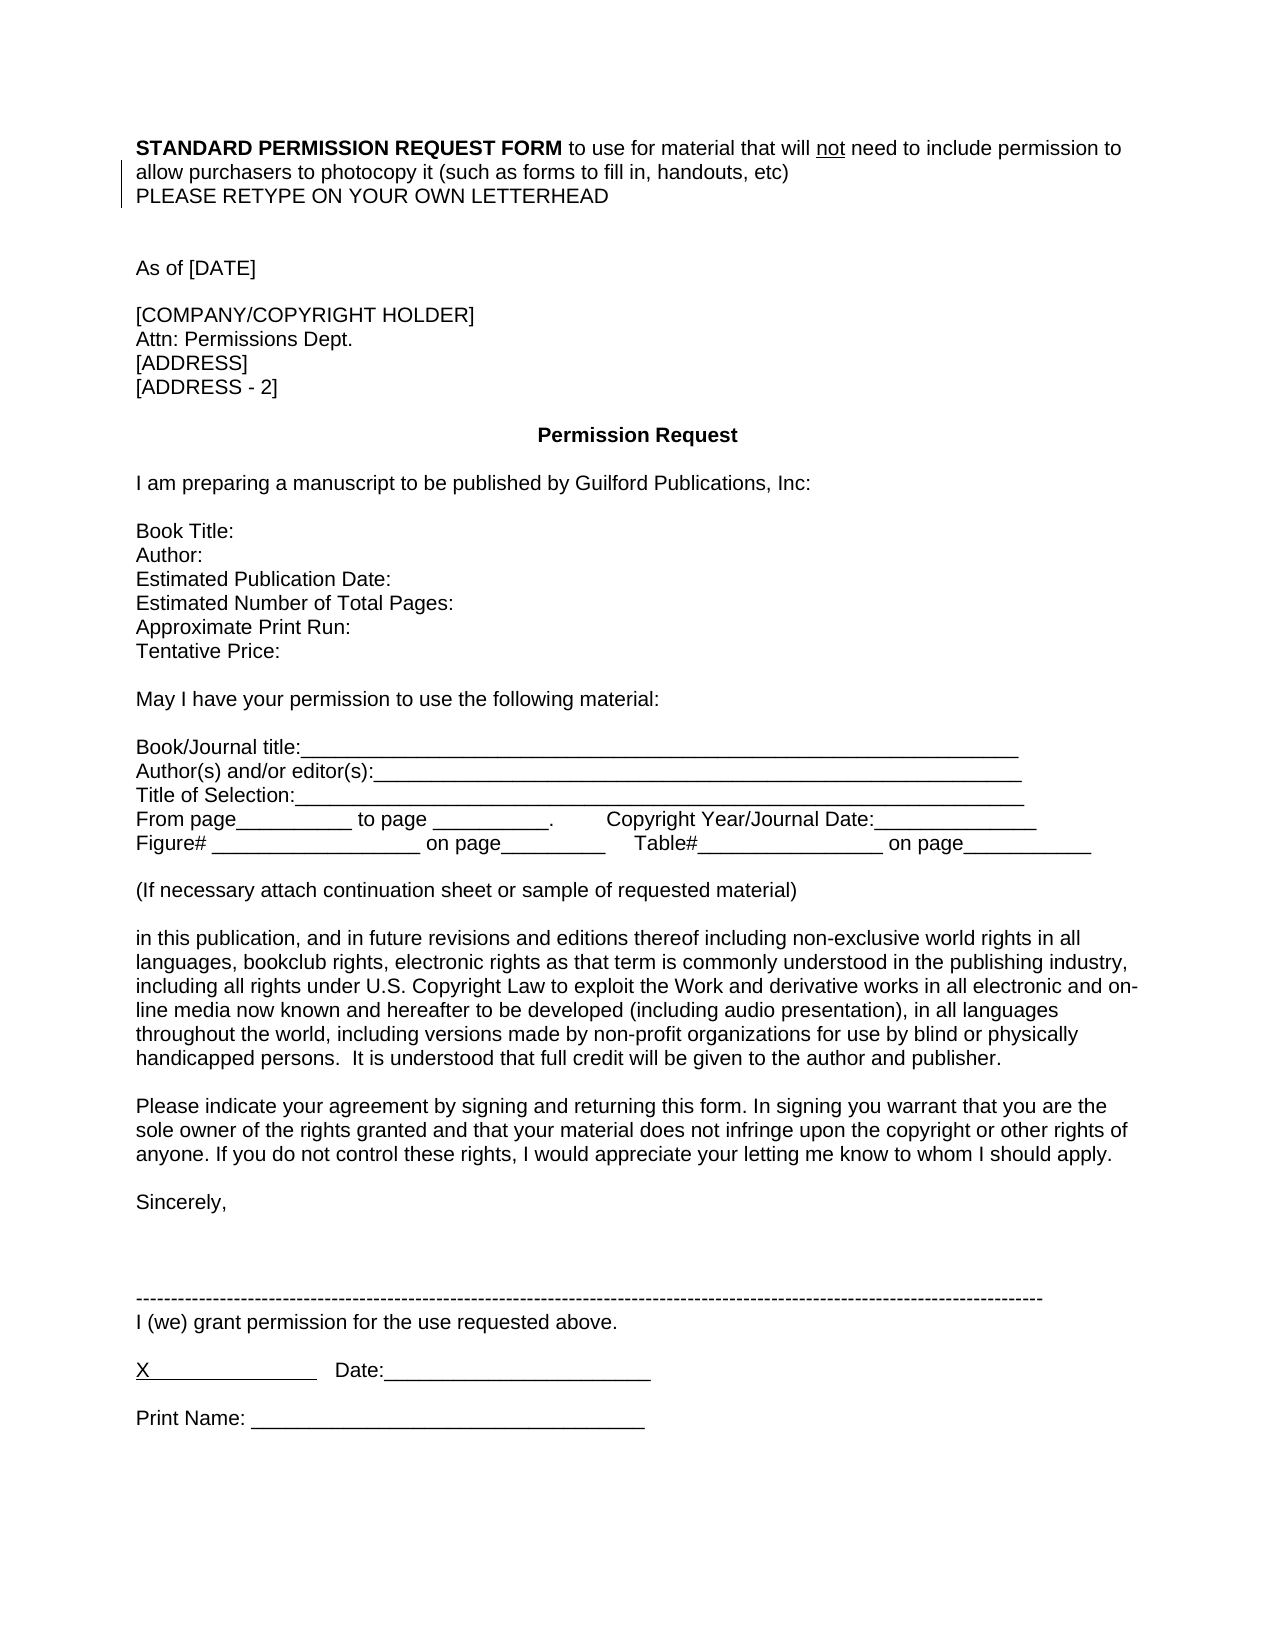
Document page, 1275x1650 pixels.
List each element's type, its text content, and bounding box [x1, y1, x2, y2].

text Approximate Print Run: [136, 615, 1139, 639]
text Book Title: [136, 519, 1139, 543]
text May I have your permission to use the following material: [136, 687, 1139, 711]
text Permission Request [136, 423, 1139, 447]
text Author: [136, 543, 1139, 567]
text Tentative Price: [136, 639, 1139, 663]
text Estimated Publication Date: [136, 567, 1139, 591]
text in this publication, and in future revisions and editions thereof including non-exclusive world rights in all languages, bookclub rights, electronic rights as that term is commonly understood in the publishing industry, including all rights under U.S. Copyright Law to exploit the Work and derivative works in all electronic and on-line media now known and hereafter to be developed (including audio presentation), in all languages throughout the world, including versions made by non-profit organizations for use by blind or physically handicapped persons. It is understood that full credit will be given to the author and publisher. [136, 926, 1139, 1070]
text Book/Journal title:______________________________________________________________ [136, 734, 1139, 758]
text Sincerely, [136, 1190, 1139, 1214]
text [ADDRESS - 2] [136, 375, 1139, 399]
text X Date:_______________________ [136, 1358, 1139, 1382]
text From page__________ to page __________. Copyright Year/Journal Date:______________ [136, 806, 1139, 830]
text As of [DATE] [136, 255, 1139, 279]
text Author(s) and/or editor(s):________________________________________________________ [136, 758, 1139, 782]
text (If necessary attach continuation sheet or sample of requested material) [136, 878, 1139, 902]
text I (we) grant permission for the use requested above. [136, 1310, 1139, 1334]
text Attn: Permissions Dept. [136, 327, 1139, 351]
text Estimated Number of Total Pages: [136, 591, 1139, 615]
text [COMPANY/COPYRIGHT HOLDER] [136, 303, 1139, 327]
text Print Name: __________________________________ [136, 1406, 1139, 1429]
text Title of Selection:_______________________________________________________________ [136, 782, 1139, 806]
text PLEASE RETYPE ON YOUR OWN LETTERHEAD [136, 183, 1139, 207]
text [ADDRESS] [136, 351, 1139, 375]
text STANDARD PERMISSION REQUEST FORM to use for material that will not need to include permission to allow purchasers to photocopy it (such as forms to fill in, handouts, etc) [136, 136, 1139, 183]
text I am preparing a manuscript to be published by Guilford Publications, Inc: [136, 471, 1139, 495]
text Please indicate your agreement by signing and returning this form. In signing you warrant that you are the sole owner of the rights granted and that your material does not infringe upon the copyright or other rights of anyone. If you do not control these rights, I would appreciate your letting me know to whom I should apply. [136, 1094, 1139, 1166]
text Figure# __________________ on page_________ Table#________________ on page___________ [136, 830, 1139, 854]
text ---------------------------------------------------------------------------------------------------------------------------------- [136, 1286, 1139, 1310]
